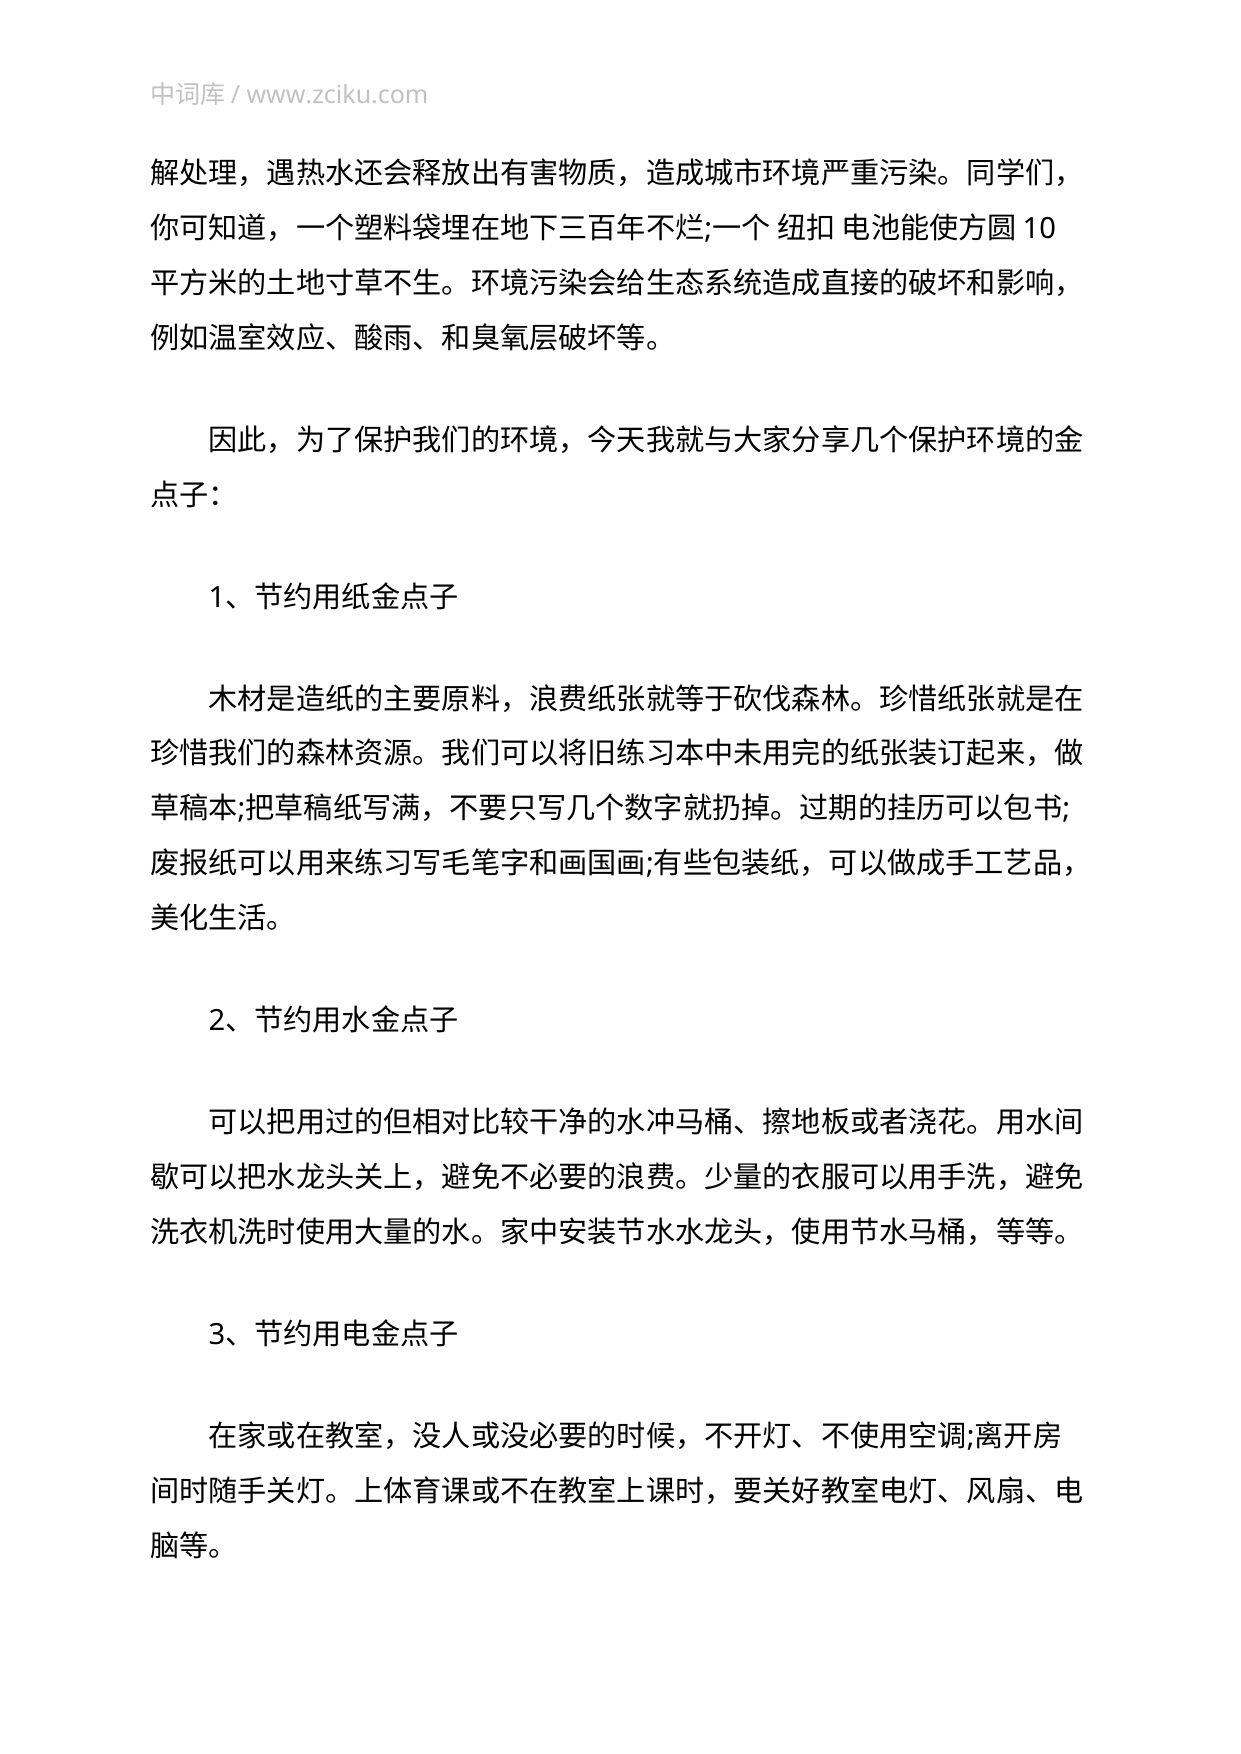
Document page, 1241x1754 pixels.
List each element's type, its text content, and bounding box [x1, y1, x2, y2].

text 3、节约用电金点子 [150, 1310, 1090, 1353]
text 2、节约用水金点子 [150, 997, 1090, 1039]
text 可以把用过的但相对比较干净的水冲马桶、擦地板或者浇花。用水间歇可以把水龙头关上，避免不必要的浪费。少量的衣服可以用手洗，避免洗衣机洗时使用大量的水。家中安装节水水龙头，使用节水马桶，等等。 [150, 1099, 1090, 1251]
text 在家或在教室，没人或没必要的时候，不开灯、不使用空调;离开房间时随手关灯。上体育课或不在教室上课时，要关好教室电灯、风扇、电脑等。 [150, 1412, 1090, 1564]
text 因此，为了保护我们的环境，今天我就与大家分享几个保护环境的金点子： [150, 417, 1090, 514]
text 木材是造纸的主要原料，浪费纸张就等于砍伐森林。珍惜纸张就是在珍惜我们的森林资源。我们可以将旧练习本中未用完的纸张装订起来，做草稿本;把草稿纸写满，不要只写几个数字就扔掉。过期的挂历可以包书;废报纸可以用来练习写毛笔字和画国画;有些包装纸，可以做成手工艺品，美化生活。 [150, 675, 1090, 937]
text 1、节约用纸金点子 [150, 573, 1090, 616]
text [150, 150, 1090, 357]
